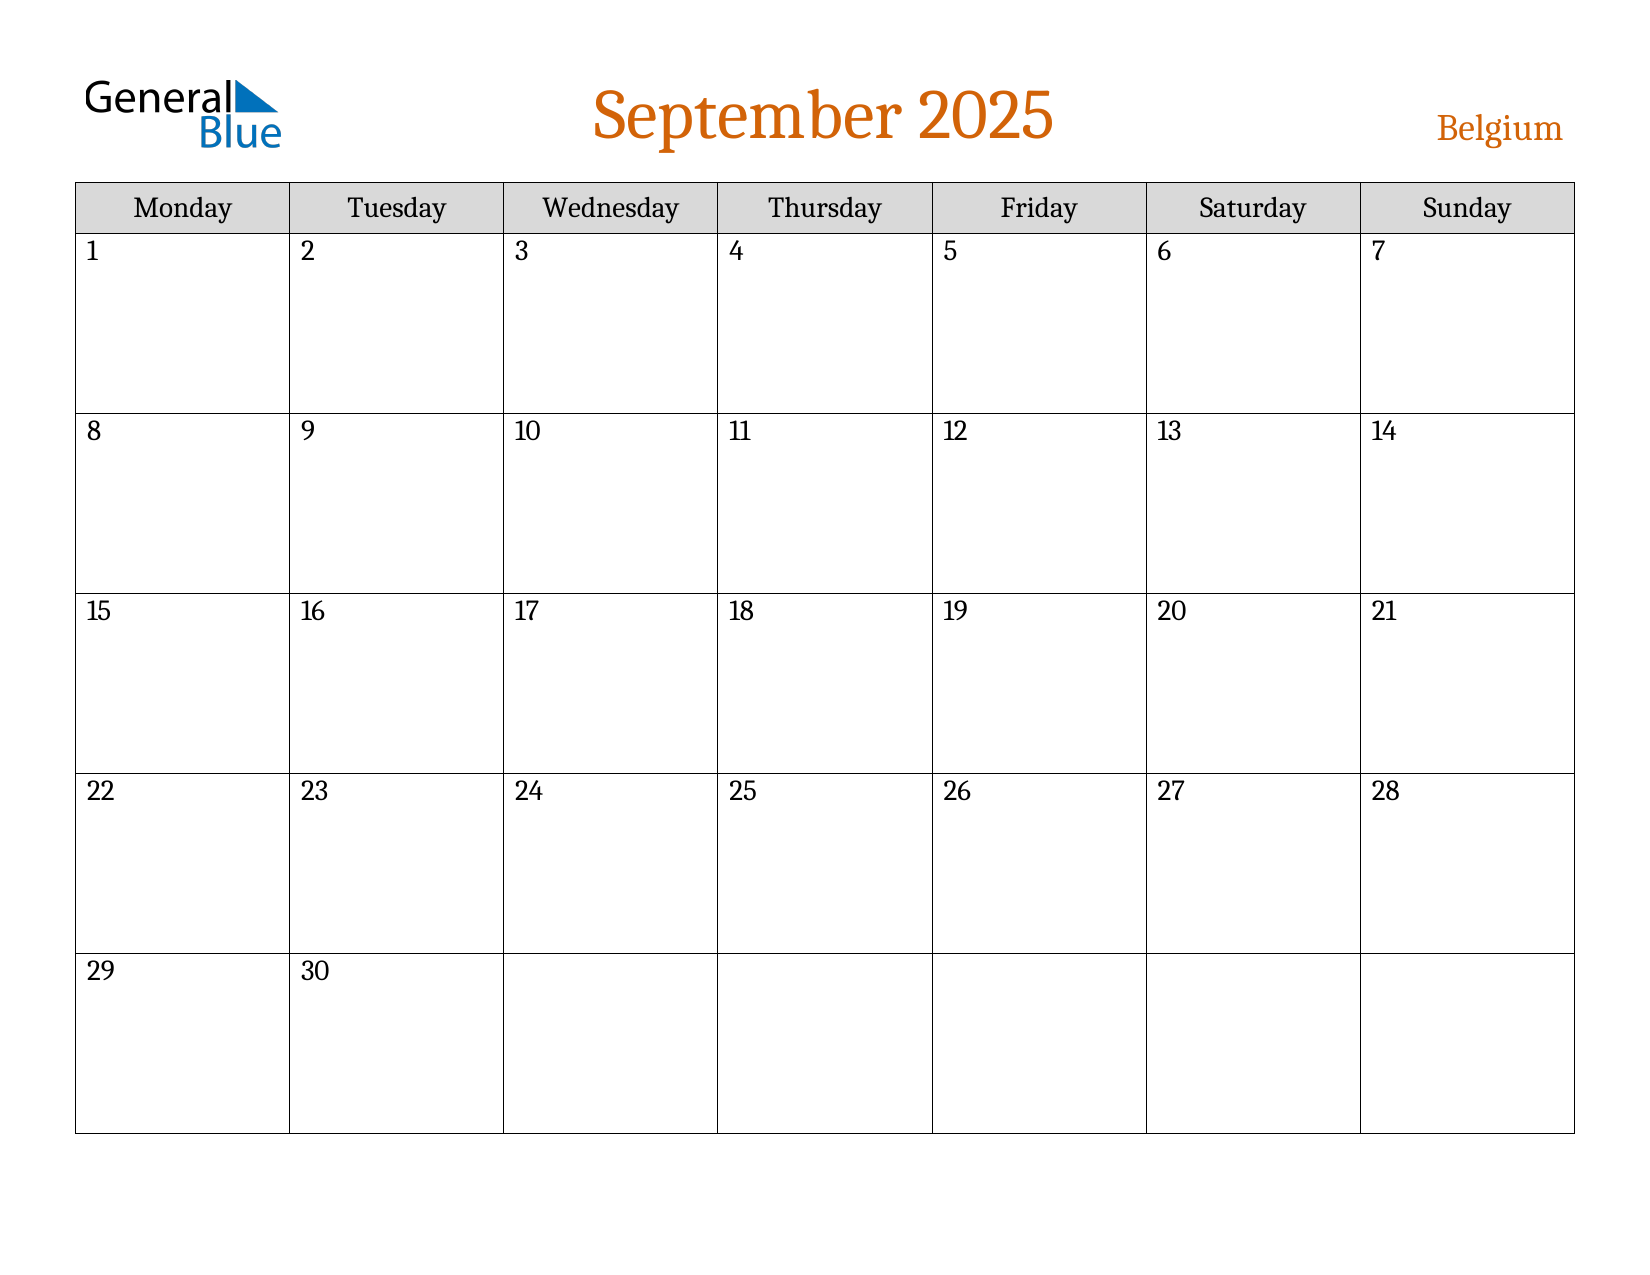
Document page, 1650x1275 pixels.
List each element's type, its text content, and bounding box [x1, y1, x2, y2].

table_cell [504, 270, 717, 413]
table_cell [1147, 990, 1360, 1133]
table_cell [290, 450, 503, 593]
table_cell Tuesday [290, 183, 503, 233]
table_cell 28 [1361, 774, 1574, 810]
table_cell 13 [1147, 414, 1360, 450]
table_cell 15 [76, 594, 289, 630]
table_cell [290, 630, 503, 773]
table_cell 17 [504, 594, 717, 630]
table_cell 24 [504, 774, 717, 810]
table_cell [504, 954, 717, 990]
table_cell [76, 810, 289, 953]
table_cell [933, 990, 1146, 1133]
table_cell 29 [76, 954, 289, 990]
table_cell [1147, 810, 1360, 953]
table_cell 5 [933, 234, 1146, 270]
table_cell 10 [504, 414, 717, 450]
table_cell [290, 270, 503, 413]
table_cell [504, 630, 717, 773]
table_cell 20 [1147, 594, 1360, 630]
table_cell 30 [290, 954, 503, 990]
table_cell 7 [1361, 234, 1574, 270]
table_cell [718, 630, 932, 773]
table_cell 19 [933, 594, 1146, 630]
picture [86, 80, 281, 148]
table_cell [933, 270, 1146, 413]
table_cell [718, 810, 932, 953]
table_cell [718, 990, 932, 1133]
table_cell Saturday [1147, 183, 1360, 233]
table_header Belgium [1146, 75, 1574, 182]
table_header September 2025 [504, 75, 1146, 182]
table_cell [718, 270, 932, 413]
table_cell [718, 450, 932, 593]
table_cell 3 [504, 234, 717, 270]
table_cell 1 [76, 234, 289, 270]
table_cell 4 [718, 234, 932, 270]
table_cell [504, 810, 717, 953]
table_cell 25 [718, 774, 932, 810]
table_cell [76, 450, 289, 593]
table_cell [1361, 810, 1574, 953]
table_cell [76, 630, 289, 773]
table_cell 26 [933, 774, 1146, 810]
table_cell [1147, 450, 1360, 593]
table_cell 6 [1147, 234, 1360, 270]
table_cell [1361, 270, 1574, 413]
table_cell Sunday [1361, 183, 1574, 233]
table_cell [1147, 630, 1360, 773]
table_cell [1361, 954, 1574, 990]
table_cell 2 [290, 234, 503, 270]
table_cell Friday [933, 183, 1146, 233]
table_cell 23 [290, 774, 503, 810]
table_cell [933, 450, 1146, 593]
table_cell [290, 810, 503, 953]
table_cell 11 [718, 414, 932, 450]
table_cell [76, 270, 289, 413]
table_cell 14 [1361, 414, 1574, 450]
table_cell [504, 990, 717, 1133]
table_header [76, 75, 503, 182]
table_cell 12 [933, 414, 1146, 450]
table_cell [504, 450, 717, 593]
table_cell [1361, 450, 1574, 593]
table_cell 16 [290, 594, 503, 630]
table_cell Thursday [718, 183, 932, 233]
table_cell [933, 954, 1146, 990]
table_cell [76, 990, 289, 1133]
table_cell Wednesday [504, 183, 717, 233]
table_cell 27 [1147, 774, 1360, 810]
table_cell 9 [290, 414, 503, 450]
table_cell [718, 954, 932, 990]
table_cell 22 [76, 774, 289, 810]
table_cell 18 [718, 594, 932, 630]
table_cell [290, 990, 503, 1133]
table_cell [1147, 270, 1360, 413]
table_cell [1361, 630, 1574, 773]
table_cell [1147, 954, 1360, 990]
table_cell [1361, 990, 1574, 1133]
table_cell Monday [76, 183, 289, 233]
table_cell [933, 630, 1146, 773]
table_cell 8 [76, 414, 289, 450]
table_cell 21 [1361, 594, 1574, 630]
table_cell [933, 810, 1146, 953]
